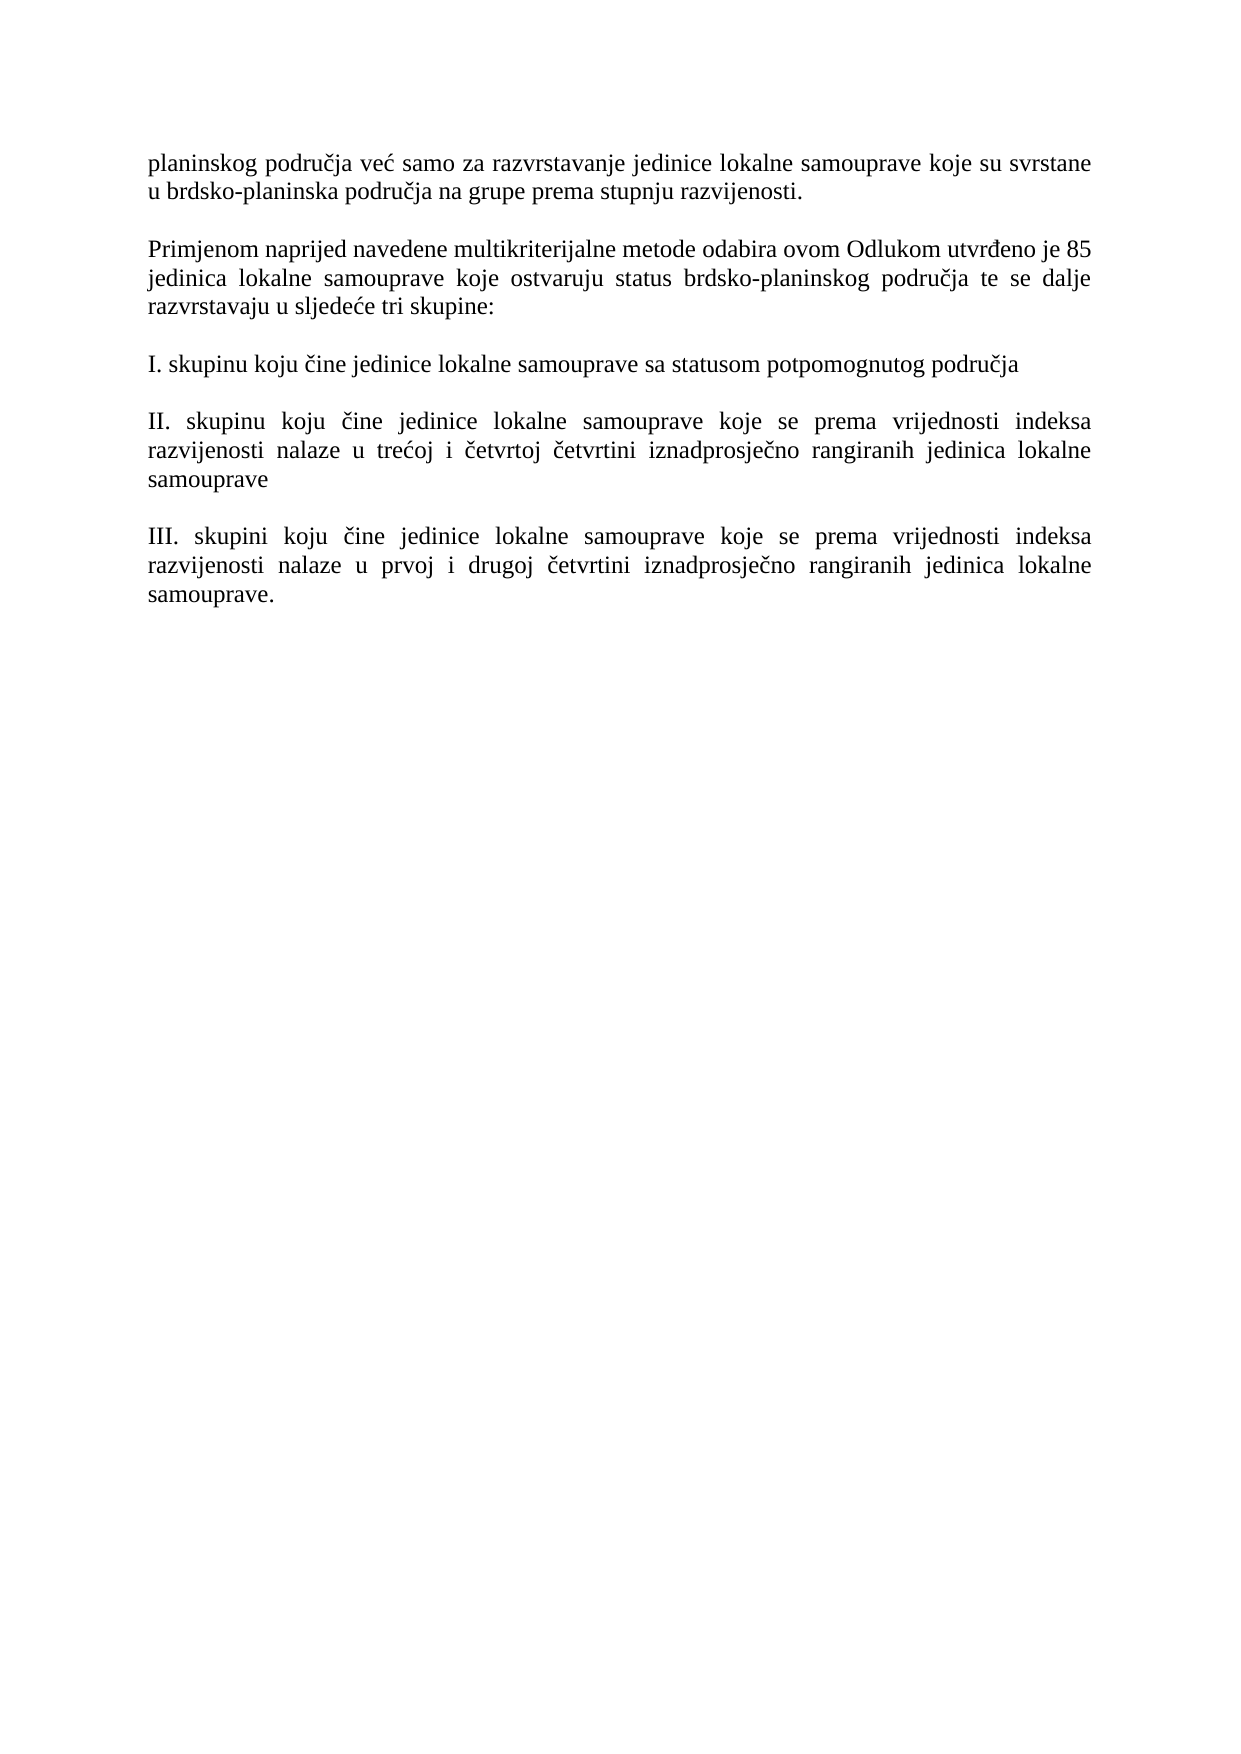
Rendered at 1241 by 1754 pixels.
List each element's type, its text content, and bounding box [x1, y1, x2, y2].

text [148, 148, 1092, 205]
text I. skupinu koju čine jedinice lokalne samouprave sa statusom potpomognutog područja [148, 349, 1092, 378]
text II. skupinu koju čine jedinice lokalne samouprave koje se prema vrijednosti indeksa razvijenosti nalaze u trećoj i četvrtoj četvrtini iznadprosječno rangiranih jedinica lokalne samouprave [148, 406, 1092, 493]
text Primjenom naprijed navedene multikriterijalne metode odabira ovom Odlukom utvrđeno je 85 jedinica lokalne samouprave koje ostvaruju status brdsko-planinskog područja te se dalje razvrstavaju u sljedeće tri skupine: [148, 234, 1092, 320]
text III. skupini koju čine jedinice lokalne samouprave koje se prema vrijednosti indeksa razvijenosti nalaze u prvoj i drugoj četvrtini iznadprosječno rangiranih jedinica lokalne samouprave. [148, 521, 1092, 608]
